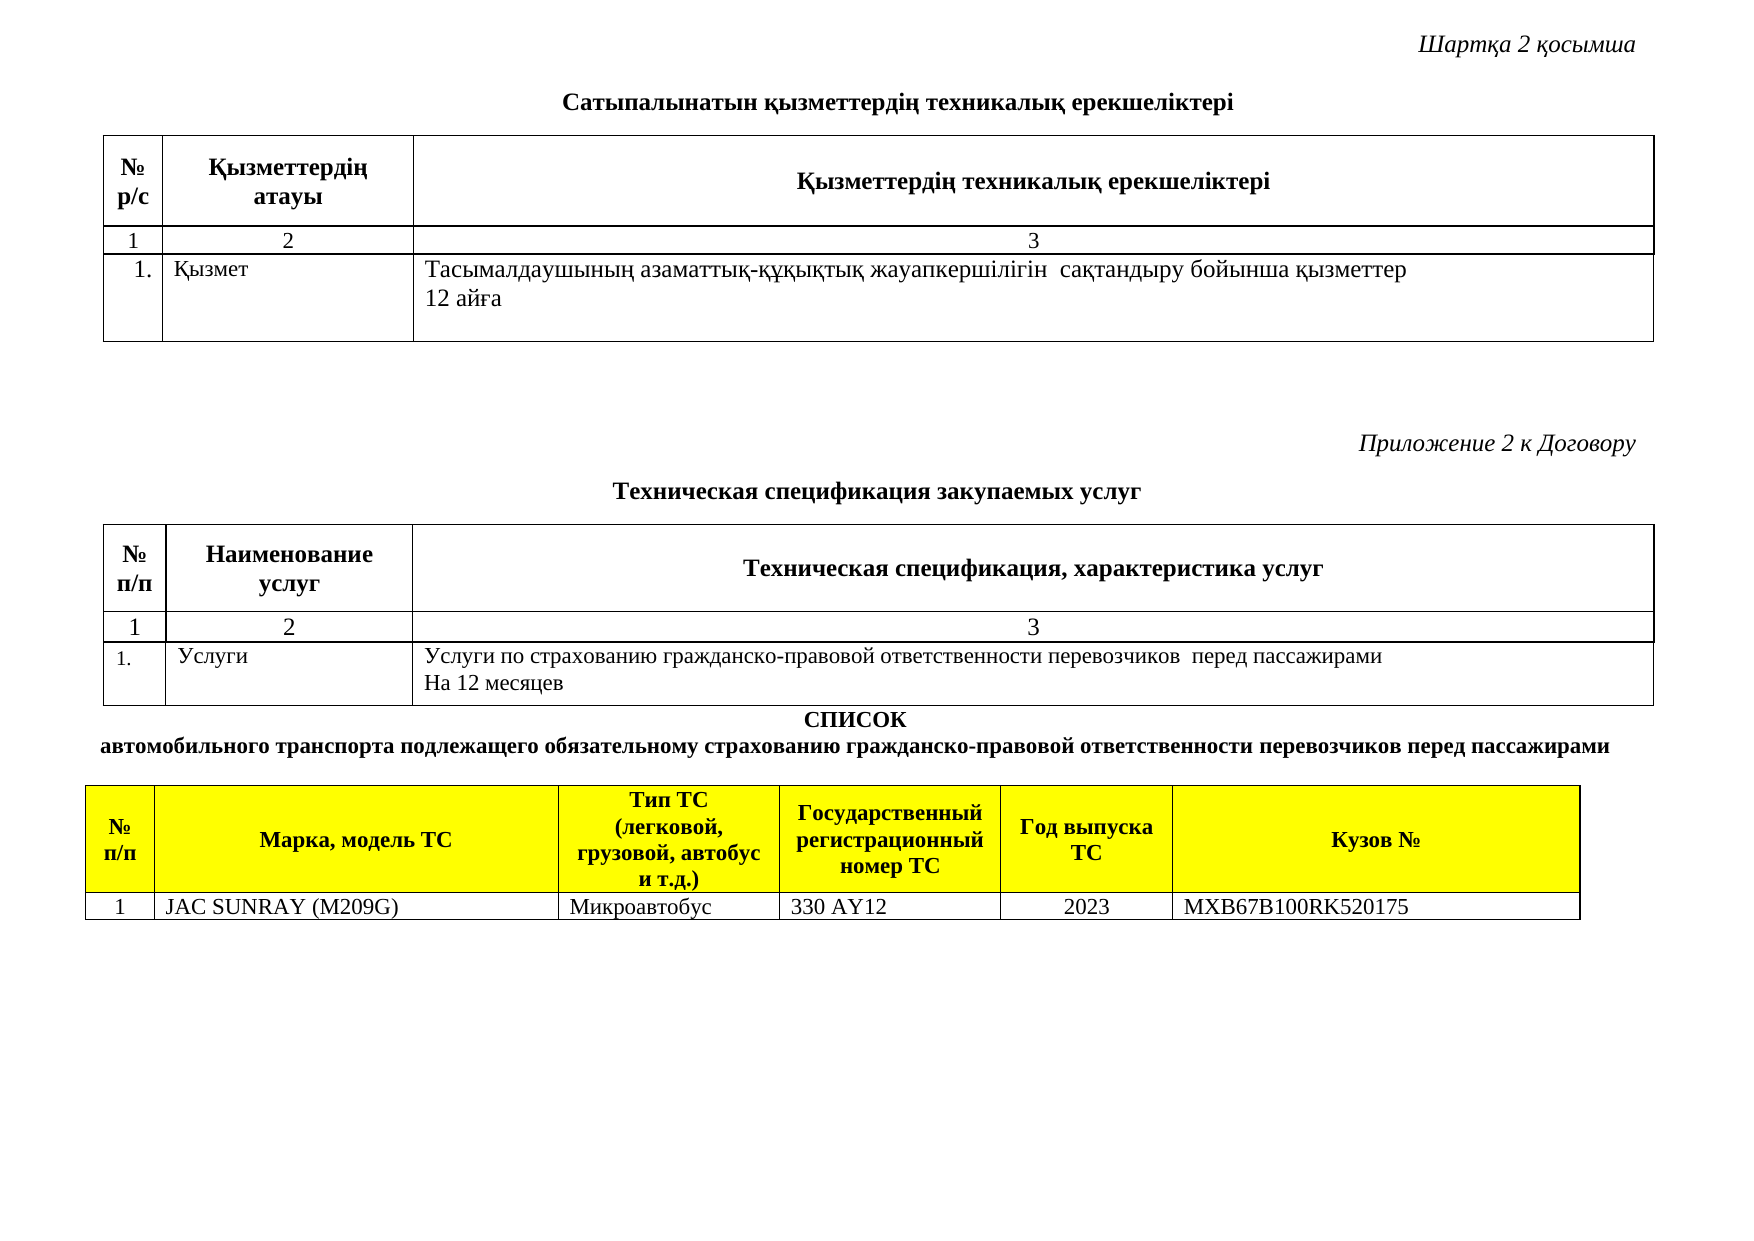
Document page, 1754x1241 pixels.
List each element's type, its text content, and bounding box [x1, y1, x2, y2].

table_cell 3 [414, 227, 1653, 253]
table_header Год выпуска ТС [1001, 786, 1172, 892]
table_cell Услуги по страхованию гражданско-правовой ответственности перевозчиков перед пассажирами На 12 месяцев [413, 643, 1653, 705]
text Техническая спецификация закупаемых услуг [118, 476, 1636, 504]
text автомобильного транспорта подлежащего обязательному страхованию гражданско-правовой ответственности перевозчиков перед пассажирами [74, 733, 1636, 759]
table_cell 2023 [1001, 893, 1172, 919]
table_header Наименование услуг [167, 525, 412, 611]
table_cell Услуги [166, 643, 412, 705]
table_cell 330 AY12 [780, 893, 1000, 919]
text Приложение 2 к Договору [118, 428, 1636, 457]
text Сатыпалынатын қызметтердің техникалық ерекшеліктері [118, 87, 1636, 116]
table_header Кузов № [1173, 786, 1579, 892]
table_cell MXB67B100RK520175 [1173, 893, 1579, 919]
table_cell JAC SUNRAY (M209G) [155, 893, 558, 919]
table_cell Қызмет [163, 255, 413, 341]
table_header № п/п [86, 786, 154, 892]
table_cell 1 [104, 612, 165, 641]
table_header Қызметтердің атауы [163, 136, 413, 225]
table_header Государственный регистрационный номер ТС [780, 786, 1000, 892]
table_header № п/п [104, 525, 165, 611]
table_cell 1 [104, 227, 162, 253]
table_cell 3 [413, 612, 1653, 641]
table_header Қызметтердің техникалық ерекшеліктері [414, 136, 1653, 225]
text Шартқа 2 қосымша [118, 29, 1636, 58]
table_cell 2 [167, 612, 412, 641]
table_cell 1 [86, 893, 154, 919]
table_header Марка, модель ТС [155, 786, 558, 892]
text СПИСОК [74, 706, 1636, 733]
table_cell Микроавтобус [559, 893, 779, 919]
table_cell [104, 255, 162, 341]
table_cell [104, 643, 165, 705]
table_cell 2 [163, 227, 413, 253]
table_cell Тасымалдаушының азаматтық-құқықтық жауапкершілігін сақтандыру бойынша қызметтер 12 айға [414, 255, 1653, 341]
table_header Техническая спецификация, характеристика услуг [413, 525, 1653, 611]
table_header Тип ТС (легковой, грузовой, автобус и т.д.) [559, 786, 779, 892]
table_header № р/с [104, 136, 162, 225]
